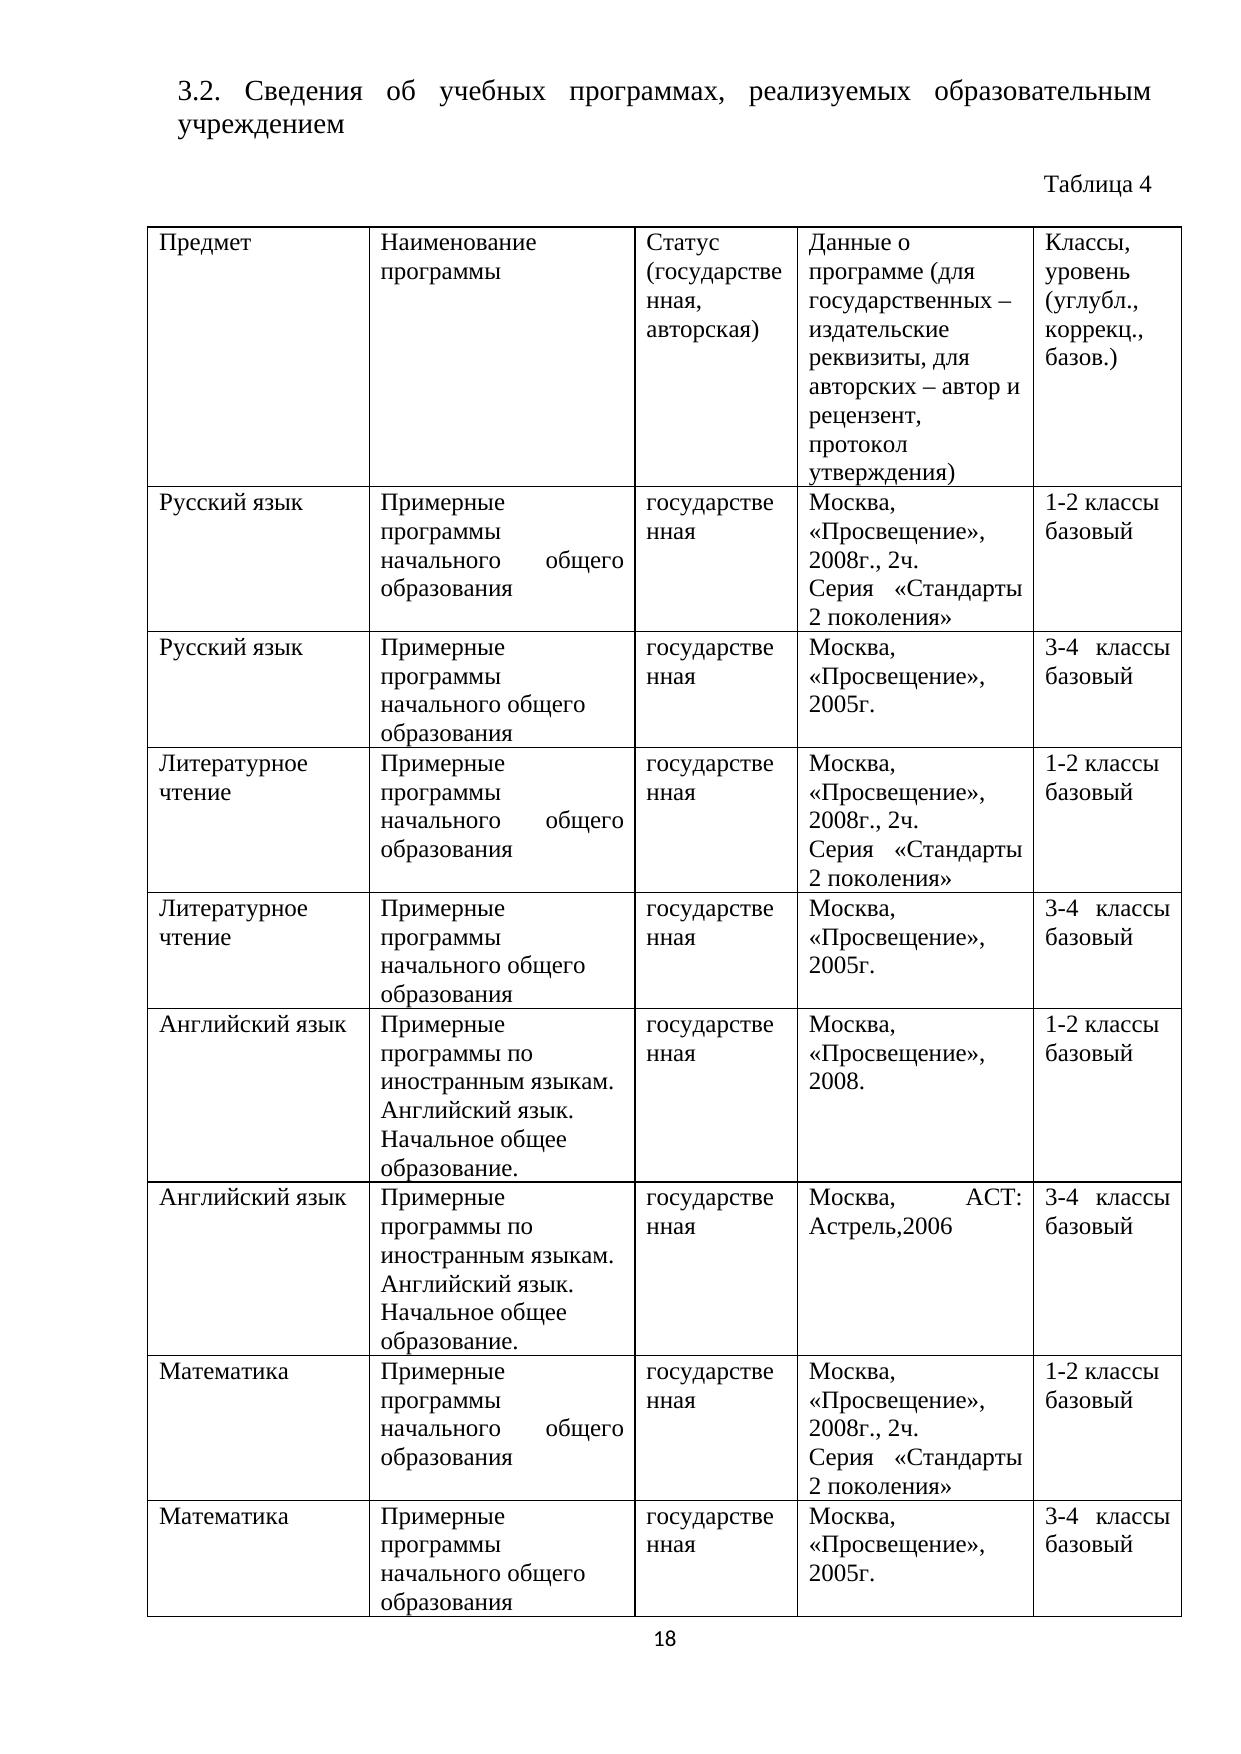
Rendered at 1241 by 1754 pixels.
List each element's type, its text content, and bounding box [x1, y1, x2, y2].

table_cell государственная [636, 487, 797, 631]
table_cell государственная [636, 893, 797, 1008]
table_cell Литературное чтение [148, 748, 369, 892]
table_cell Русский язык [148, 487, 369, 631]
table_cell Математика [148, 1356, 369, 1500]
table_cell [370, 1501, 634, 1616]
table_cell 1-2 классы базовый [1034, 487, 1181, 631]
table_cell 1-2 классы базовый [1034, 1009, 1181, 1181]
table_cell Москва, «Просвещение», 2008г., 2ч. Серия «Стандарты 2 поколения» [798, 748, 1033, 892]
table_cell Москва, «Просвещение», 2008г., 2ч. Серия «Стандарты 2 поколения» [798, 487, 1033, 631]
table_header Статус (государственная, авторская) [636, 228, 797, 486]
table_cell Москва, «Просвещение», 2005г. [798, 632, 1033, 747]
table_cell Москва, АСТ: Астрель,2006 [798, 1183, 1033, 1355]
table_cell государственная [636, 1501, 797, 1616]
table_cell 3-4 классы базовый [1034, 893, 1181, 1008]
table_cell 3-4 классы базовый [1034, 1183, 1181, 1355]
table_cell Примерные программы начального общего образования [370, 632, 634, 747]
table_cell государственная [636, 1183, 797, 1355]
table_cell государственная [636, 632, 797, 747]
table_cell государственная [636, 1356, 797, 1500]
table_cell 3-4 классы базовый [1034, 1501, 1181, 1616]
table_cell Математика [148, 1501, 369, 1616]
table_cell Примерные программы начального общего образования [370, 893, 634, 1008]
text Таблица 4 [177, 169, 1152, 198]
table_cell 3-4 классы базовый [1034, 632, 1181, 747]
table_cell государственная [636, 1009, 797, 1181]
table_cell Английский язык [148, 1009, 369, 1181]
table_cell Литературное чтение [148, 893, 369, 1008]
text 3.2. Сведения об учебных программах, реализуемых образовательным учреждением [177, 73, 1152, 140]
table_cell государственная [636, 748, 797, 892]
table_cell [370, 1356, 634, 1500]
table_cell Английский язык [148, 1183, 369, 1355]
table_header Данные о программе (для государственных – издательские реквизиты, для авторских – автор и рецензент, протокол утверждения) [798, 228, 1033, 486]
table_cell Москва, «Просвещение», 2005г. [798, 1501, 1033, 1616]
table_cell Примерные программы начального общего образования [370, 748, 634, 892]
table_cell Русский язык [148, 632, 369, 747]
table_cell Примерные программы по иностранным языкам. Английский язык. Начальное общее образование. [370, 1183, 634, 1355]
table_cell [798, 1356, 1033, 1500]
table_cell Москва, «Просвещение», 2008. [798, 1009, 1033, 1181]
table_cell 1-2 классы базовый [1034, 748, 1181, 892]
table_cell 1-2 классы базовый [1034, 1356, 1181, 1500]
table_cell Примерные программы начального общего образования [370, 487, 634, 631]
table_cell Примерные программы по иностранным языкам. Английский язык. Начальное общее образование. [370, 1009, 634, 1181]
table_header Классы, уровень (углубл., коррекц., базов.) [1034, 228, 1181, 486]
table_header Наименование программы [370, 228, 634, 486]
table_header Предмет [148, 228, 369, 486]
table_cell Москва, «Просвещение», 2005г. [798, 893, 1033, 1008]
